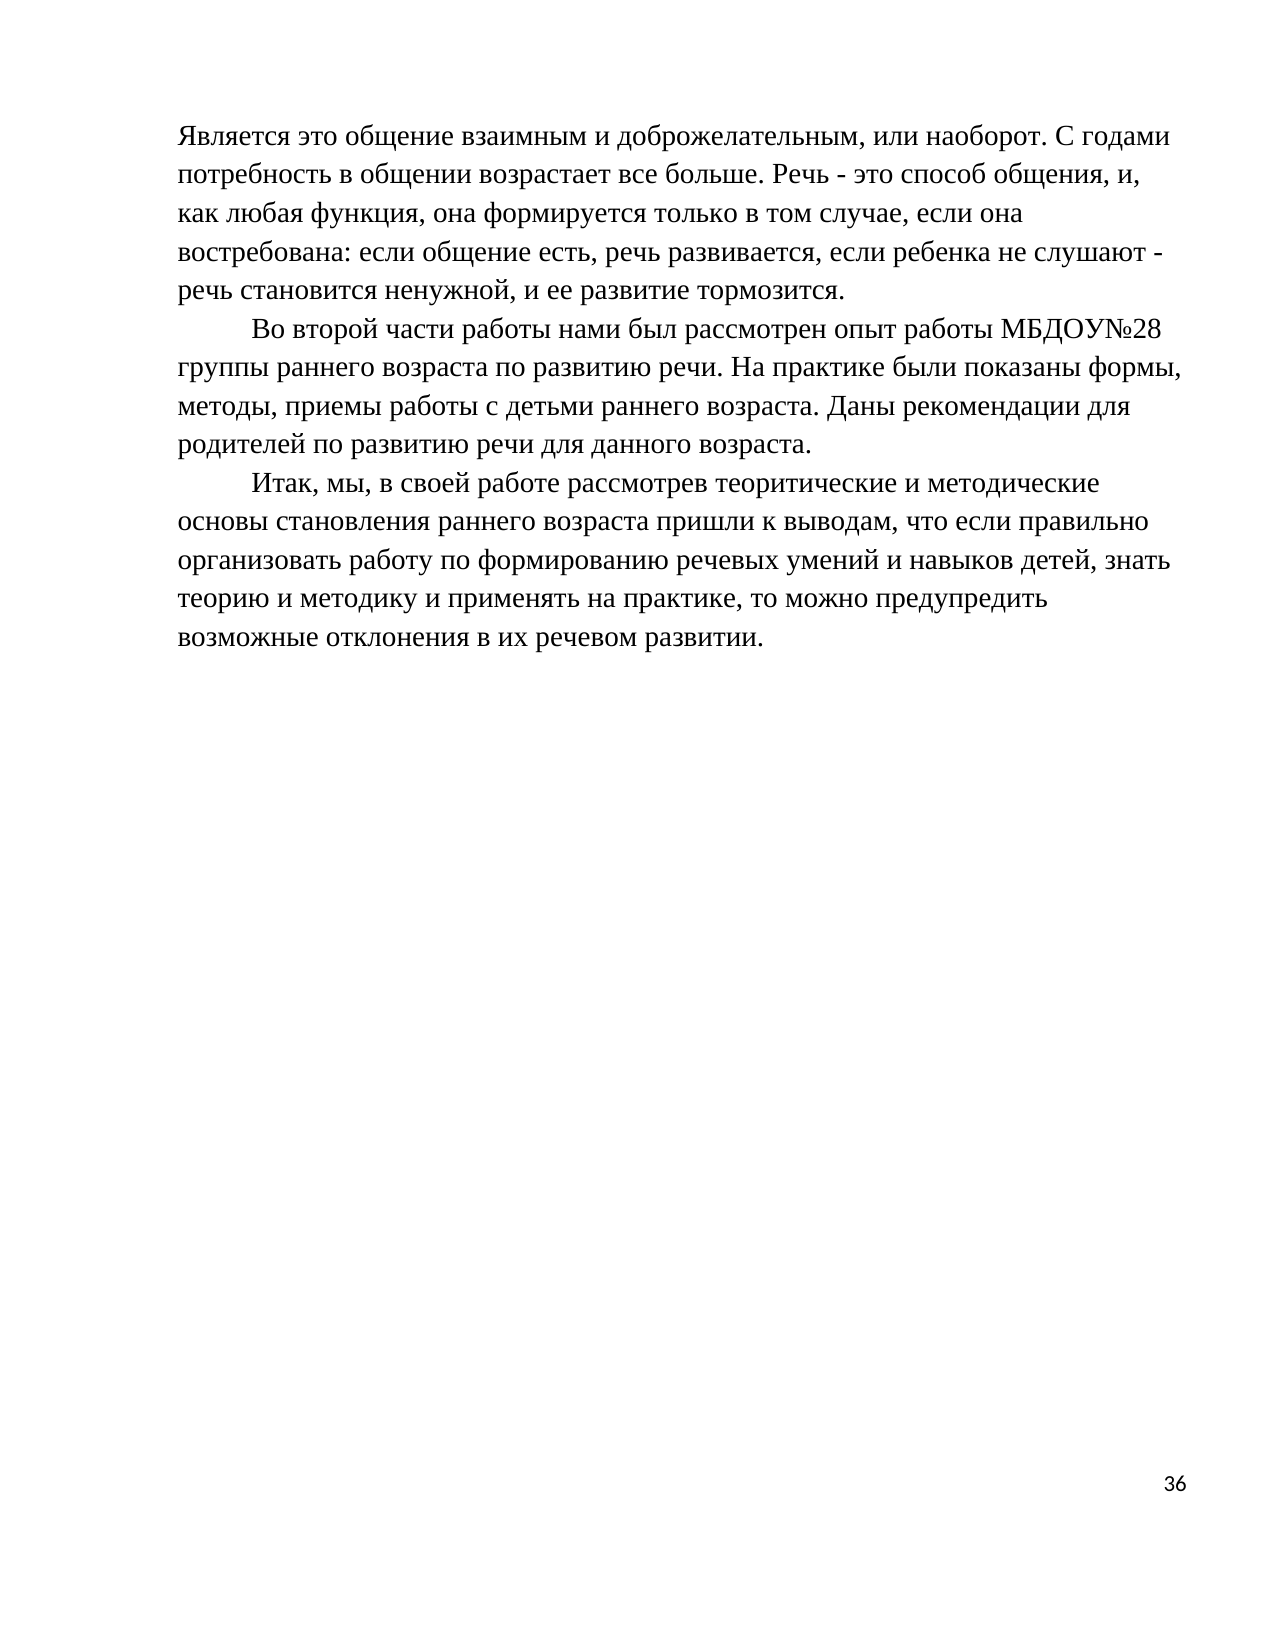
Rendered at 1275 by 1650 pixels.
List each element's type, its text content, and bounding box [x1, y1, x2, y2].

text Во второй части работы нами был рассмотрен опыт работы МБДОУ№28 группы раннего возраста по развитию речи. На практике были показаны формы, методы, приемы работы с детьми раннего возраста. Даны рекомендации для родителей по развитию речи для данного возраста. [177, 311, 1186, 460]
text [177, 118, 1186, 306]
text Итак, мы, в своей работе рассмотрев теоритические и методические основы становления раннего возраста пришли к выводам, что если правильно организовать работу по формированию речевых умений и навыков детей, знать теорию и методику и применять на практике, то можно предупредить возможные отклонения в их речевом развитии. [177, 465, 1186, 653]
